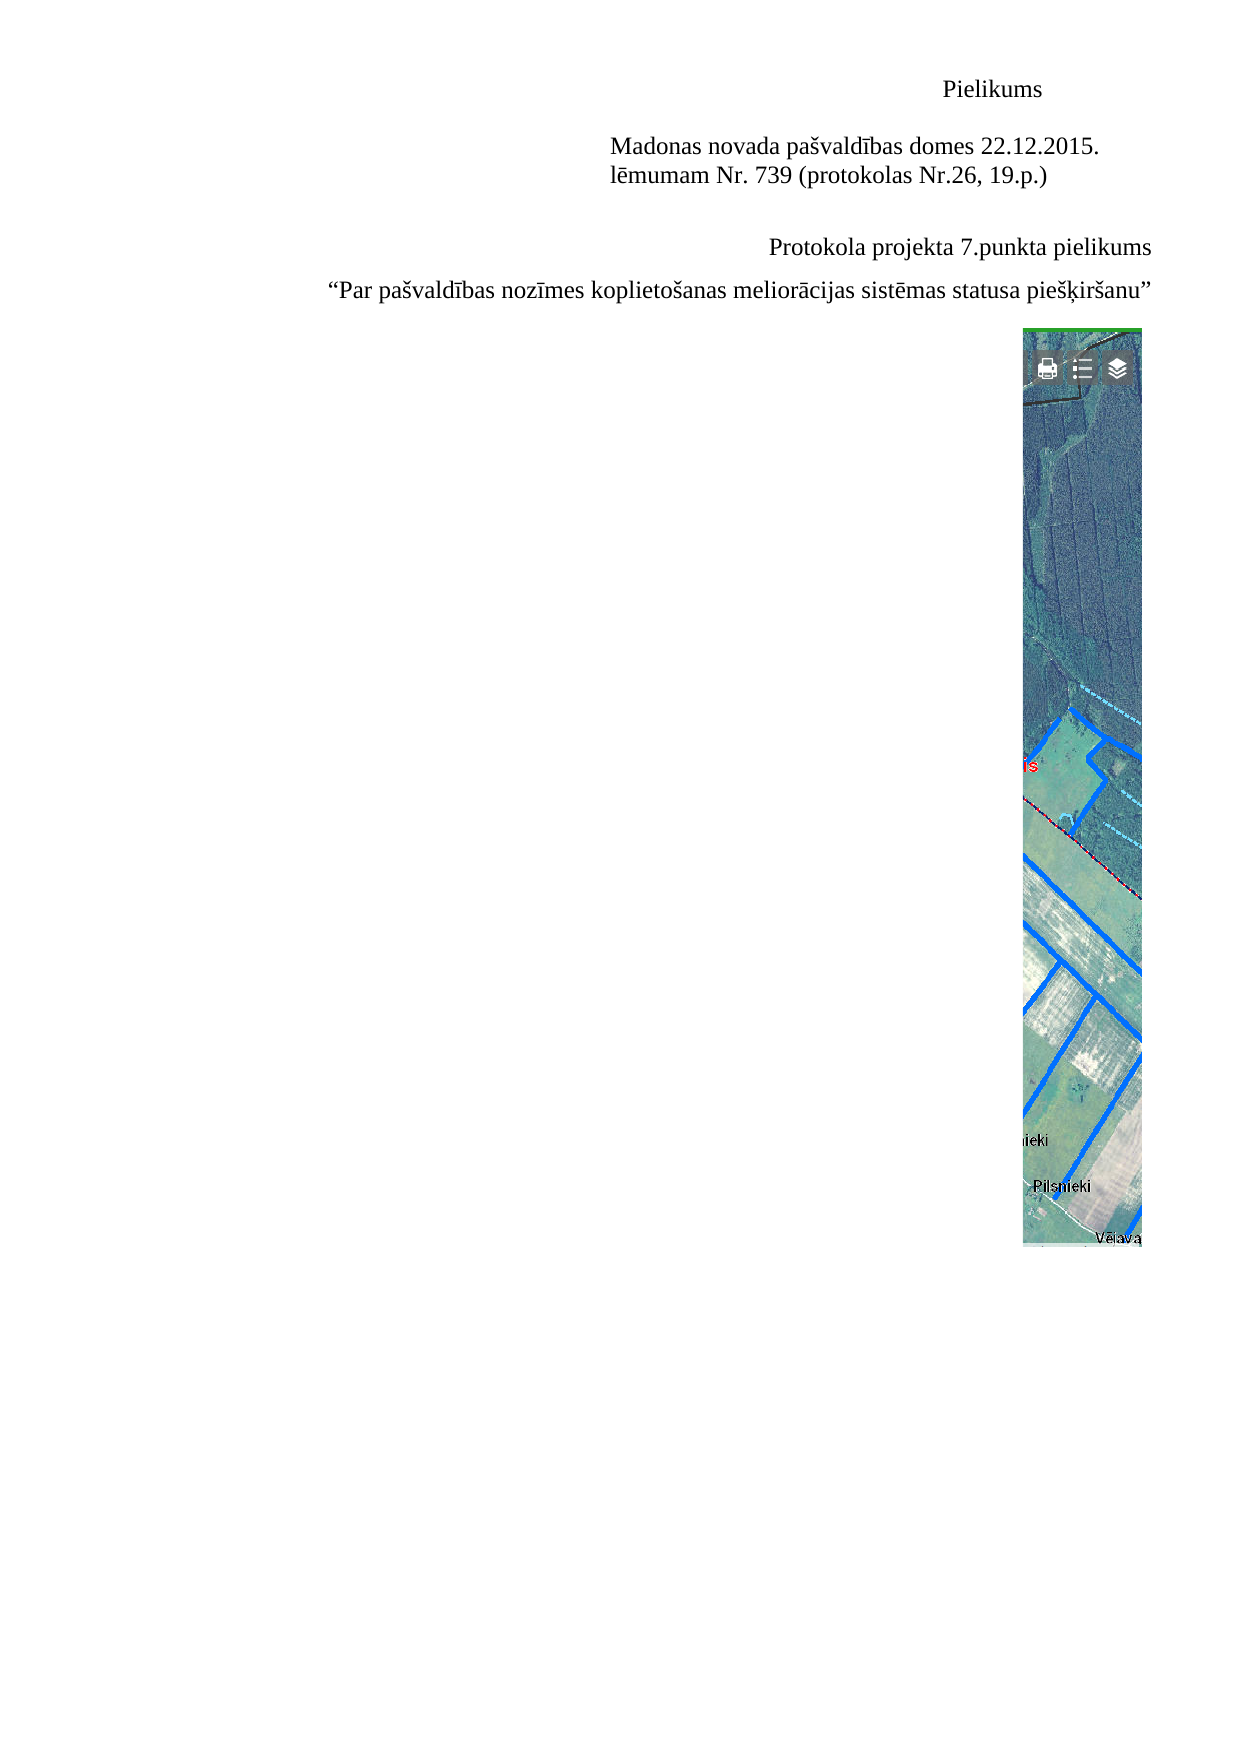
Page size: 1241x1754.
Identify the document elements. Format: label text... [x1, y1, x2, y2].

text “Par pašvaldības nozīmes koplietošanas meliorācijas sistēmas statusa piešķiršanu” [177, 275, 1152, 304]
picture [1028, 328, 1142, 1247]
text Protokola projekta 7.punkta pielikums [177, 232, 1152, 261]
